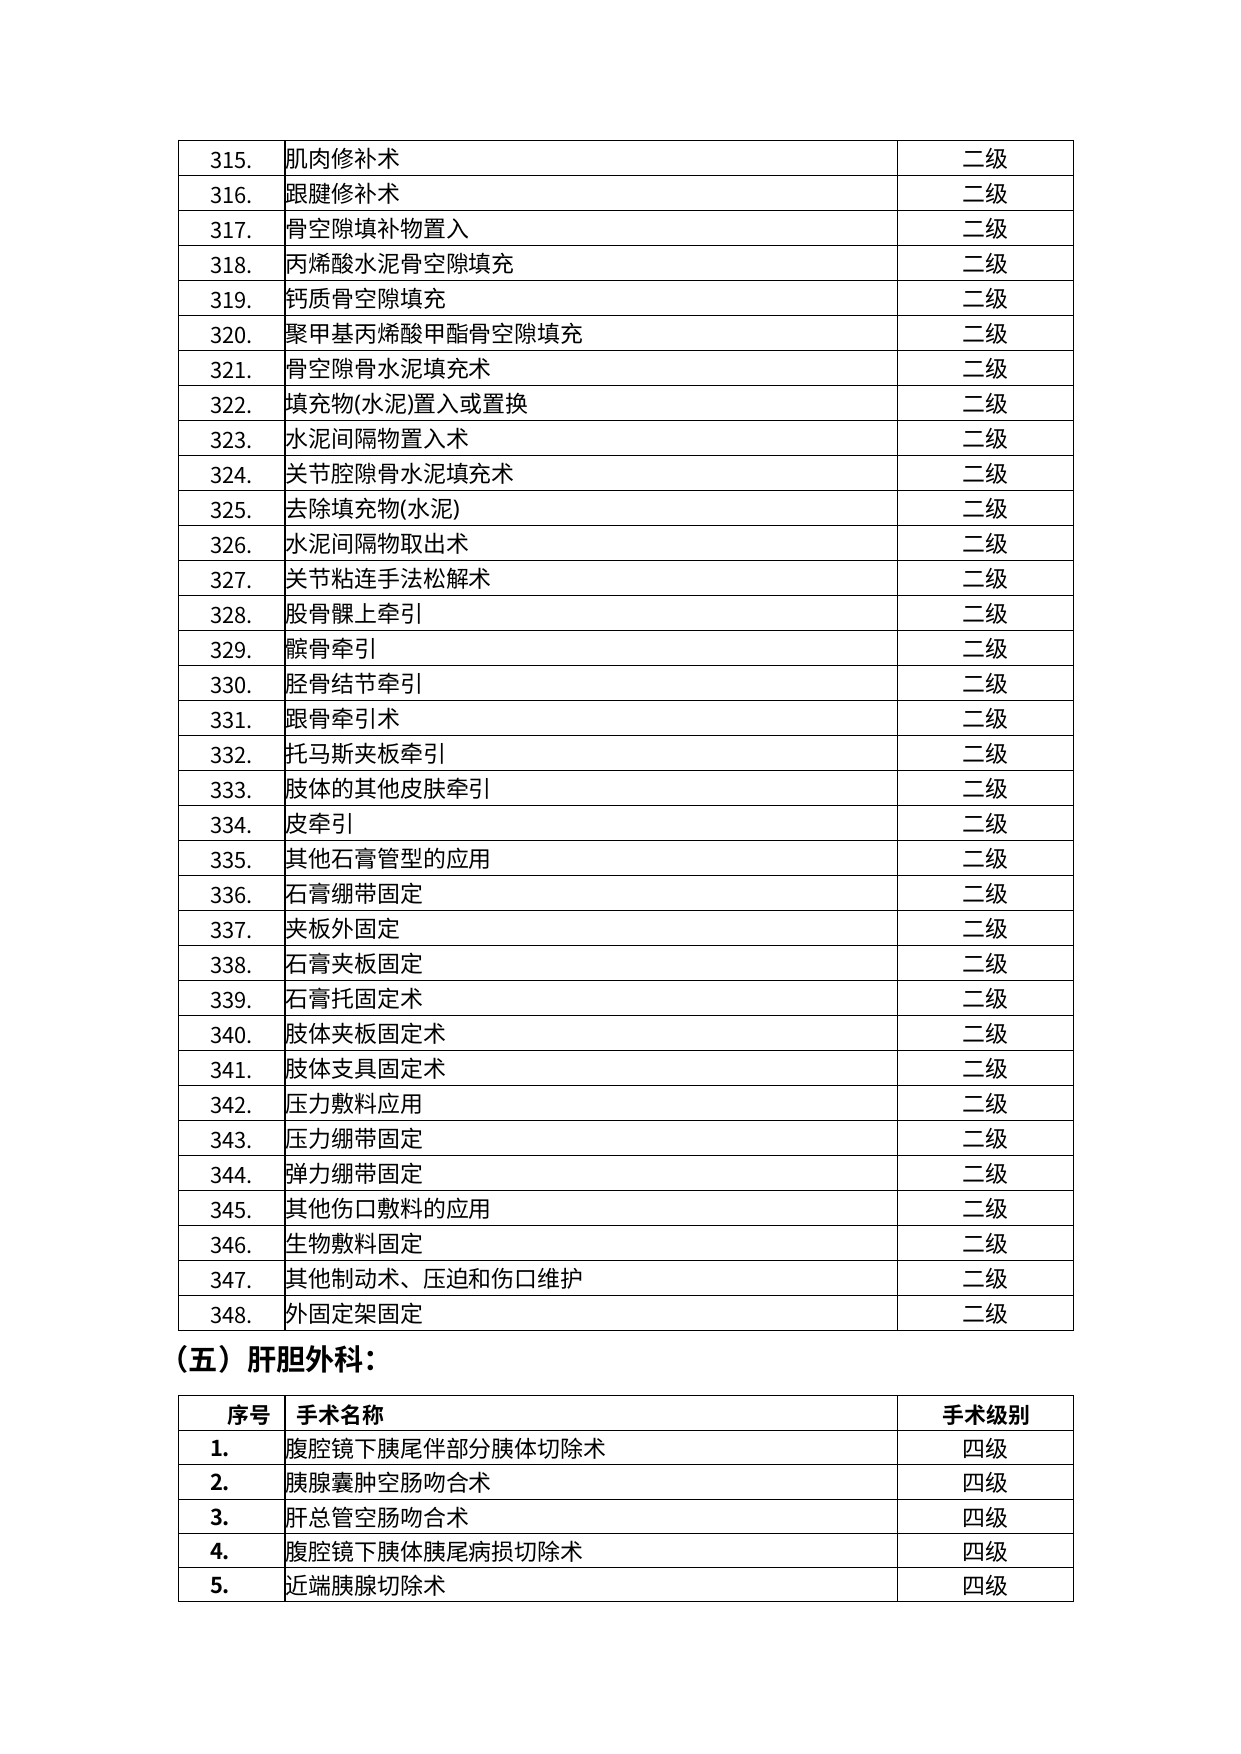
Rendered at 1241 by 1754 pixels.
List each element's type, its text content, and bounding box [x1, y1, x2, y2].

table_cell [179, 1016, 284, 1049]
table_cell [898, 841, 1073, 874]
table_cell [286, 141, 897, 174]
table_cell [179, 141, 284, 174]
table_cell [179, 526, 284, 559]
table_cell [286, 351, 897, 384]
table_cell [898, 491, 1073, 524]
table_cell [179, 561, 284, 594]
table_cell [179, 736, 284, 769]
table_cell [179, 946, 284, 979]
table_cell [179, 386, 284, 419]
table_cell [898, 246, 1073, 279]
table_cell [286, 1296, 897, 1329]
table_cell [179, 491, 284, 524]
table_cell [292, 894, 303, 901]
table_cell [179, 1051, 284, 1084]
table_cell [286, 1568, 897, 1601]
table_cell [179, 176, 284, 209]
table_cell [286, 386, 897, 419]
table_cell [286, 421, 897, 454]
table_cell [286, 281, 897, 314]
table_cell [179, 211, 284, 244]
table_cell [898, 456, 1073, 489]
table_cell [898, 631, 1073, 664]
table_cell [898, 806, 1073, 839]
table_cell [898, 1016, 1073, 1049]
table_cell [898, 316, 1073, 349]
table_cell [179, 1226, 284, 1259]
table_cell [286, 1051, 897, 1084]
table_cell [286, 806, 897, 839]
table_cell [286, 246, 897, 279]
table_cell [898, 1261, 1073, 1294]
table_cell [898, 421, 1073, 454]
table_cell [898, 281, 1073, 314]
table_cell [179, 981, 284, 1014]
subtitle （五）肝胆外科： [159, 1337, 1109, 1379]
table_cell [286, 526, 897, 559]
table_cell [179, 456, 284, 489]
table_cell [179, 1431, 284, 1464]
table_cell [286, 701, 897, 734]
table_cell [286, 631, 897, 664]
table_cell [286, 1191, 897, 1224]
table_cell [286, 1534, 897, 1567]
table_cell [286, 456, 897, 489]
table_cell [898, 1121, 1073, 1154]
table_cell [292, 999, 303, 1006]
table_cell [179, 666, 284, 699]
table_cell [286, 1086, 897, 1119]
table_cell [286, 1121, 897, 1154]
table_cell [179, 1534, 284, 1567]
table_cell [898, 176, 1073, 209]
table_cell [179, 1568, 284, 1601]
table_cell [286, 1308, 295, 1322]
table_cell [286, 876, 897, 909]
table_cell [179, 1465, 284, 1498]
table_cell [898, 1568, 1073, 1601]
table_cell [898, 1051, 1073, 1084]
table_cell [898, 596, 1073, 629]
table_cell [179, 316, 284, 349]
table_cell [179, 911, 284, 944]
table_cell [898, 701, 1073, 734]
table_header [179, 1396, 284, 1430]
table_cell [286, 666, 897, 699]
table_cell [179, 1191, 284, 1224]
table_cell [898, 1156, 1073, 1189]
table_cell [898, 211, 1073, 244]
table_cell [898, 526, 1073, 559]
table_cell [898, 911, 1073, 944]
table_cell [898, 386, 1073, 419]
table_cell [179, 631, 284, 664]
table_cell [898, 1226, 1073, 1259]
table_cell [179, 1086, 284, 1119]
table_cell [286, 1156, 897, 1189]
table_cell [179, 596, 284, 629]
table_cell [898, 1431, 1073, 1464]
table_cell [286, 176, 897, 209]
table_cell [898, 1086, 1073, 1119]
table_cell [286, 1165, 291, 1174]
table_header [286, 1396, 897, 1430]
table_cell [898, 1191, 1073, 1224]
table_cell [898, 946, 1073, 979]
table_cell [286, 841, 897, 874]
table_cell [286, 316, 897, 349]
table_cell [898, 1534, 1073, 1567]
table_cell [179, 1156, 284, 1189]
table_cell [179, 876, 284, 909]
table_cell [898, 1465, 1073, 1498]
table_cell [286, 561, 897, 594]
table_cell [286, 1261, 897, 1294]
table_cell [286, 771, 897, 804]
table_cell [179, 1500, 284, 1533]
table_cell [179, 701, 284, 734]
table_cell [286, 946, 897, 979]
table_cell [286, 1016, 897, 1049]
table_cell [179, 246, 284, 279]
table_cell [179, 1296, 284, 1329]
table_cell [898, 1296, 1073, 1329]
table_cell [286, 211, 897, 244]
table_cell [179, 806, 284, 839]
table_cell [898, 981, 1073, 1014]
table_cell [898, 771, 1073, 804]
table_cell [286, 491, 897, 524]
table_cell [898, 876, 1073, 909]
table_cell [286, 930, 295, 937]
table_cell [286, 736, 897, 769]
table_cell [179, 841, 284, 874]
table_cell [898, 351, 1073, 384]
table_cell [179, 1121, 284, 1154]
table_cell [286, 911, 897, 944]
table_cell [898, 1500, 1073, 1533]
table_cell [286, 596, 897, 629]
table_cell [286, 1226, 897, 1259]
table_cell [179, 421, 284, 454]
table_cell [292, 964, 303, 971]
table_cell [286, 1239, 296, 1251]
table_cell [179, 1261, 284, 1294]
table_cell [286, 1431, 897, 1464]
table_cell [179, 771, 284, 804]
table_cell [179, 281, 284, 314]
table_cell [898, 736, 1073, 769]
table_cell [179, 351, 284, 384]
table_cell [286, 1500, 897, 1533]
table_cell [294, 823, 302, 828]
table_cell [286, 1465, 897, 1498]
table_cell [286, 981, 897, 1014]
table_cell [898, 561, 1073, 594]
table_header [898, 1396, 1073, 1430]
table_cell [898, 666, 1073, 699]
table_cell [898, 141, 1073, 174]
